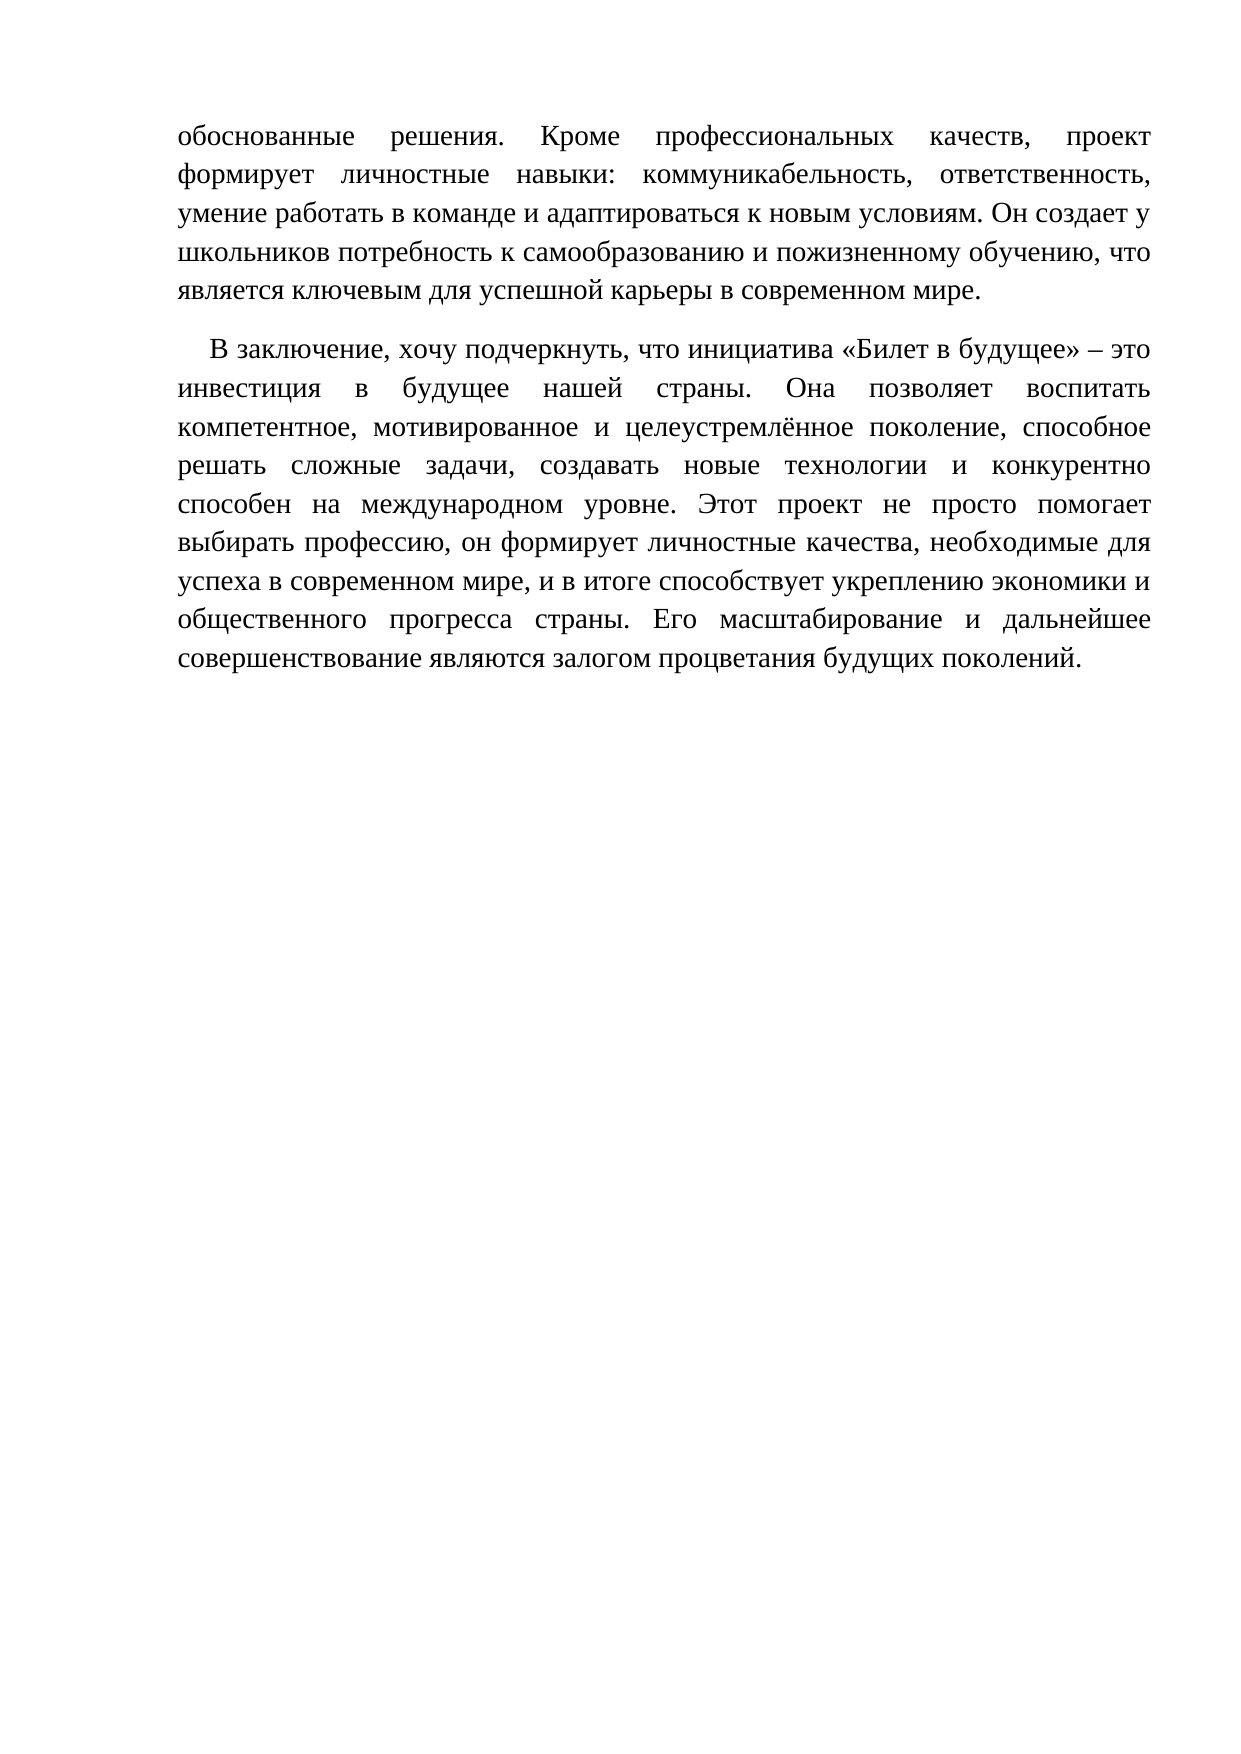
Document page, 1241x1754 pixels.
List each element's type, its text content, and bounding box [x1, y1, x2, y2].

text В заключение, хочу подчеркнуть, что инициатива «Билет в будущее» – это инвестиция в будущее нашей страны. Она позволяет воспитать компетентное, мотивированное и целеустремлённое поколение, способное решать сложные задачи, создавать новые технологии и конкурентно способен на международном уровне. Этот проект не просто помогает выбирать профессию, он формирует личностные качества, необходимые для успеха в современном мире, и в итоге способствует укреплению экономики и общественного прогресса страны. Его масштабирование и дальнейшее совершенствование являются залогом процветания будущих поколений. [177, 332, 1152, 673]
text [177, 118, 1152, 306]
